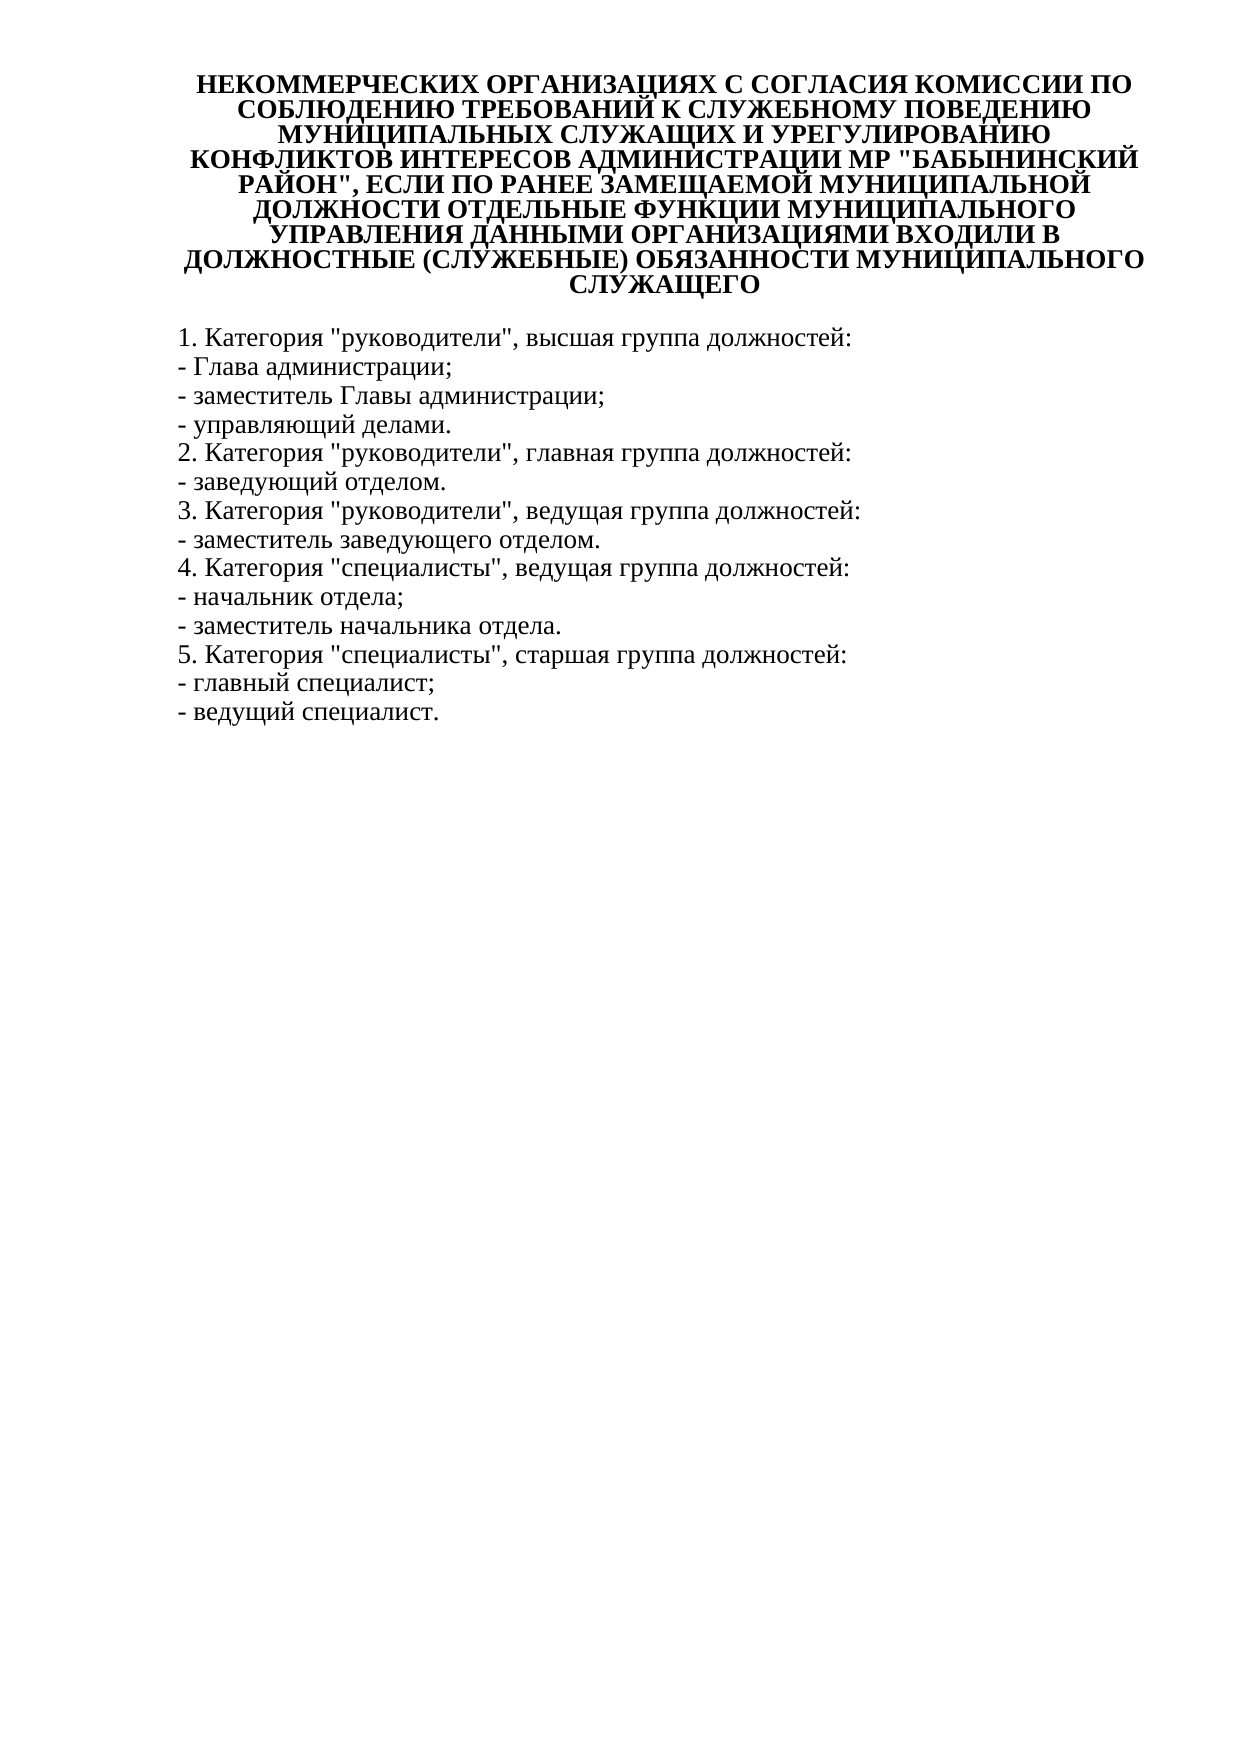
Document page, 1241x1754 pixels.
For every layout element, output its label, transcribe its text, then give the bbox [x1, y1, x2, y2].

text - управляющий делами. [177, 410, 1152, 439]
text - ведущий специалист. [177, 698, 1152, 726]
text 2. Категория "руководители", главная группа должностей: [177, 439, 1152, 468]
text - заместитель Главы администрации; [177, 381, 1152, 410]
text 3. Категория "руководители", ведущая группа должностей: [177, 496, 1152, 525]
text 1. Категория "руководители", высшая группа должностей: [177, 324, 1152, 353]
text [177, 74, 1152, 274]
text - главный специалист; [177, 669, 1152, 698]
text - заместитель начальника отдела. [177, 611, 1152, 640]
text СЛУЖАЩЕГО [177, 274, 1152, 299]
text - заместитель заведующего отделом. [177, 525, 1152, 554]
text 5. Категория "специалисты", старшая группа должностей: [177, 640, 1152, 669]
text - начальник отдела; [177, 583, 1152, 611]
text - Глава администрации; [177, 353, 1152, 381]
text - заведующий отделом. [177, 468, 1152, 496]
text 4. Категория "специалисты", ведущая группа должностей: [177, 554, 1152, 583]
